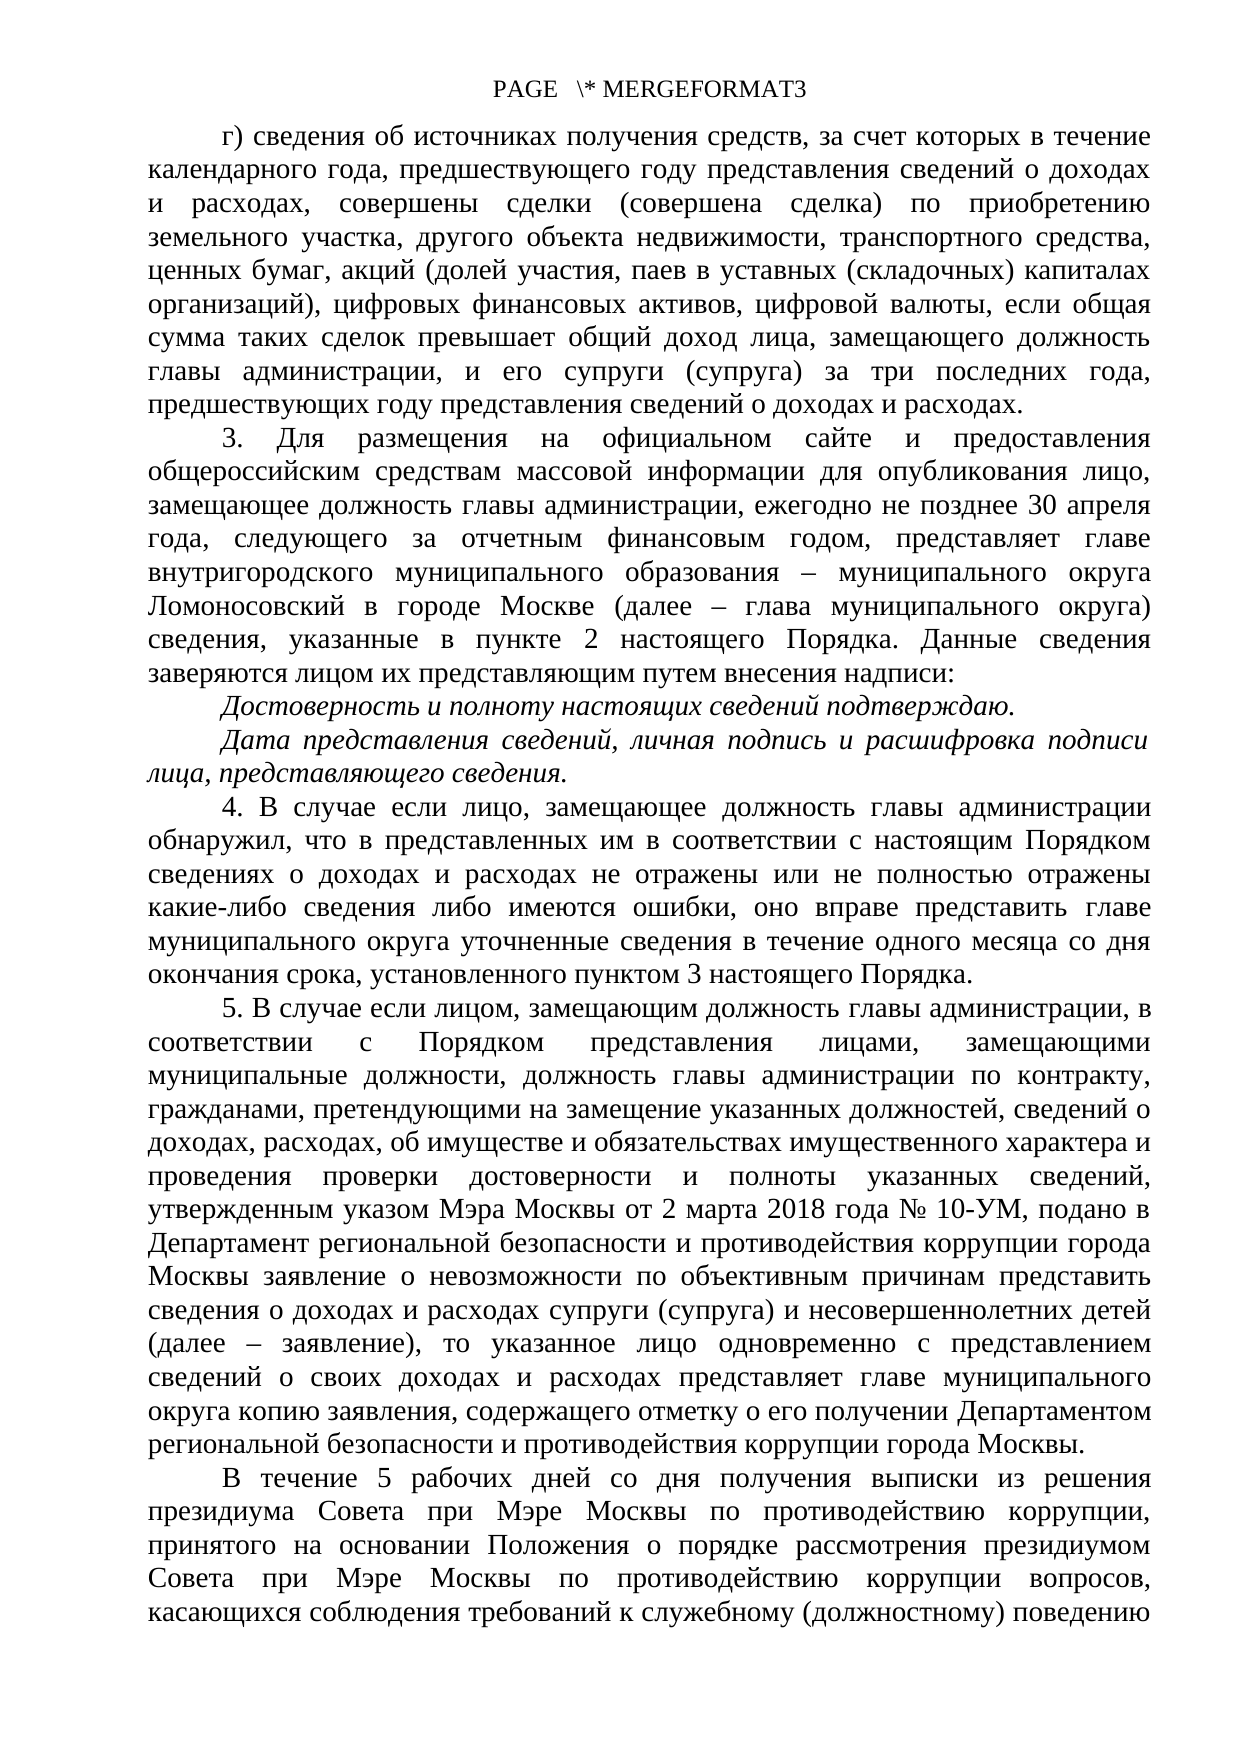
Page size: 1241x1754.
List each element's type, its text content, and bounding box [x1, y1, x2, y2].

text Достоверность и полноту настоящих сведений подтверждаю. [148, 688, 1152, 722]
text 5. В случае если лицом, замещающим должность главы администрации, в соответствии с Порядком представления лицами, замещающими муниципальные должности, должность главы администрации по контракту, гражданами, претендующими на замещение указанных должностей, сведений о доходах, расходах, об имуществе и обязательствах имущественного характера и проведения проверки достоверности и полноты указанных сведений, утвержденным указом Мэра Москвы от 2 марта 2018 года № 10-УМ, подано в Департамент региональной безопасности и противодействия коррупции города Москвы заявление о невозможности по объективным причинам представить сведения о доходах и расходах супруги (супруга) и несовершеннолетних детей (далее – заявление), то указанное лицо одновременно с представлением сведений о своих доходах и расходах представляет главе муниципального округа копию заявления, содержащего отметку о его получении Департаментом региональной безопасности и противодействия коррупции города Москвы. [148, 990, 1152, 1460]
text 4. В случае если лицо, замещающее должность главы администрации обнаружил, что в представленных им в соответствии с настоящим Порядком сведениях о доходах и расходах не отражены или не полностью отражены какие-либо сведения либо имеются ошибки, оно вправе представить главе муниципального округа уточненные сведения в течение одного месяца со дня окончания срока, установленного пунктом 3 настоящего Порядка. [148, 789, 1152, 990]
text Дата представления сведений, личная подпись и расшифровка подписи лица, представляющего сведения. [148, 722, 1152, 789]
text г) сведения об источниках получения средств, за счет которых в течение календарного года, предшествующего году представления сведений о доходах и расходах, совершены сделки (совершена сделка) по приобретению земельного участка, другого объекта недвижимости, транспортного средства, ценных бумаг, акций (долей участия, паев в уставных (складочных) капиталах организаций), цифровых финансовых активов, цифровой валюты, если общая сумма таких сделок превышает общий доход лица, замещающего должность главы администрации, и его супруги (супруга) за три последних года, предшествующих году представления сведений о доходах и расходах. [148, 118, 1152, 420]
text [148, 1460, 1152, 1627]
text 3. Для размещения на официальном сайте и предоставления общероссийским средствам массовой информации для опубликования лицо, замещающее должность главы администрации, ежегодно не позднее 30 апреля года, следующего за отчетным финансовым годом, представляет главе внутригородского муниципального образования – муниципального округа Ломоносовский в городе Москве (далее – глава муниципального округа) сведения, указанные в пункте 2 настоящего Порядка. Данные сведения заверяются лицом их представляющим путем внесения надписи: [148, 420, 1152, 688]
